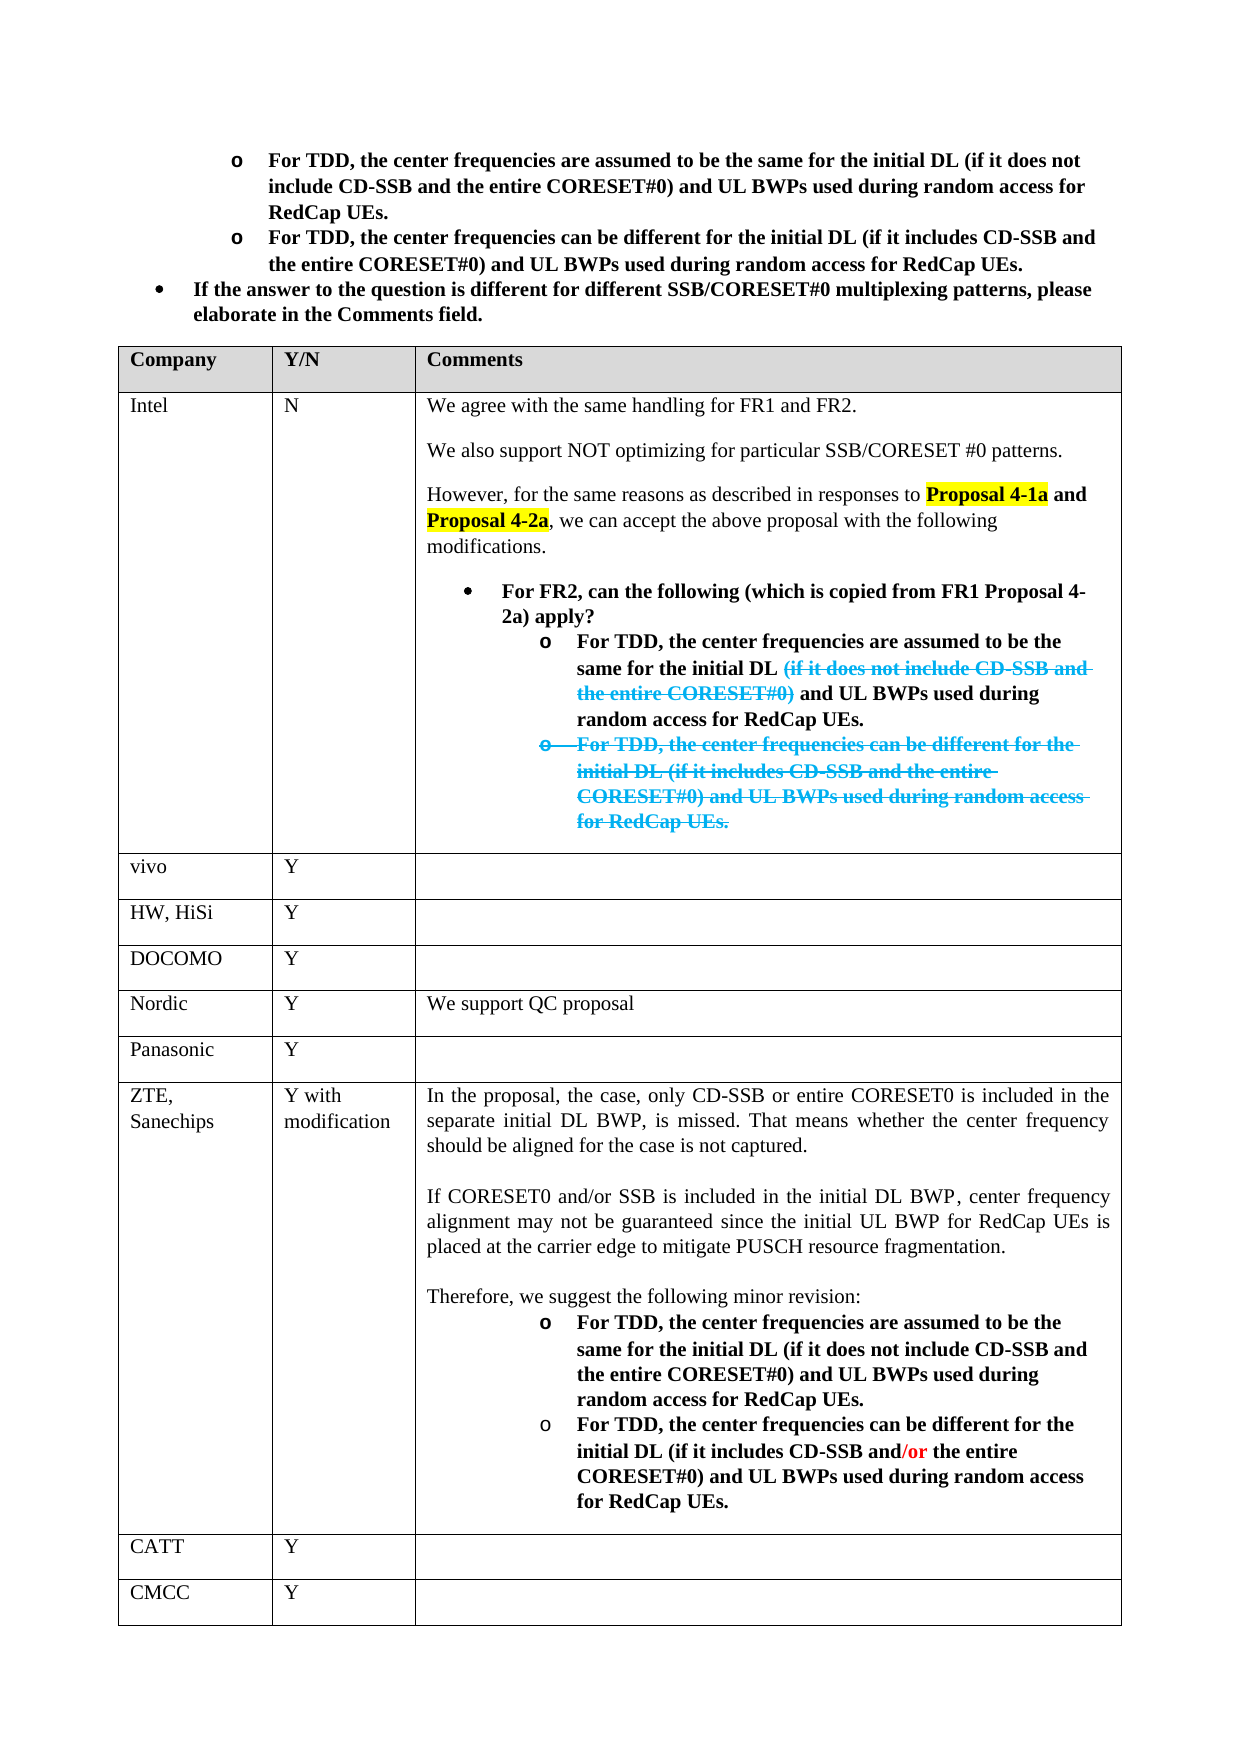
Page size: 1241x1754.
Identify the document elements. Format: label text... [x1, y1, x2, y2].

table_cell HW, HiSi [119, 900, 272, 944]
table_cell Y [273, 854, 415, 899]
table_header Y/N [273, 347, 415, 392]
table_cell Y with modification [273, 1083, 415, 1533]
table_cell Nordic [119, 991, 272, 1036]
table_cell N [273, 393, 415, 853]
picture [696, 814, 703, 821]
table_cell We agree with the same handling for FR1 and FR2. We also support NOT optimizing for particular SSB/CORESET #0 patterns. However, for the same reasons as described in responses to Proposal 4-1a and Proposal 4-2a, we can accept the above proposal with the following modifications. For FR2, can the following (which is copied from FR1 Proposal 4-2a) apply? For TDD, the center frequencies are assumed to be the same for the initial DL (if it does not include CD-SSB and the entire CORESET#0) and UL BWPs used during random access for RedCap UEs. For TDD, the center frequencies can be different for the initial DL (if it includes CD-SSB and the entire CORESET#0) and UL BWPs used during random access for RedCap UEs. [416, 393, 1121, 853]
table_header Company [119, 347, 272, 392]
table_header Comments [416, 347, 1121, 392]
table_cell DOCOMO [119, 946, 272, 990]
picture [671, 789, 678, 795]
table_cell Y [273, 991, 415, 1036]
list For TDD, the center frequencies are assumed to be the same for the initial DL (if it does not include CD-SSB and the entire CORESET#0) and UL BWPs used during random access for RedCap UEs. [231, 147, 1122, 224]
list If the answer to the question is different for different SSB/CORESET#0 multiplexing patterns, please elaborate in the Comments field. [156, 277, 1122, 326]
table_cell Y [273, 1037, 415, 1082]
table_cell Y [273, 946, 415, 990]
table_cell Y [273, 1580, 415, 1625]
table_cell Y [273, 900, 415, 944]
table_cell Intel [119, 393, 272, 853]
table_cell [416, 1535, 1121, 1579]
table_cell Y [273, 1535, 415, 1579]
table_cell [416, 854, 1121, 899]
list For TDD, the center frequencies can be different for the initial DL (if it includes CD-SSB and the entire CORESET#0) and UL BWPs used during random access for RedCap UEs. [231, 225, 1122, 276]
table_cell [416, 1580, 1121, 1625]
table_cell vivo [119, 854, 272, 899]
table_cell [416, 900, 1121, 944]
table_cell CATT [119, 1535, 272, 1579]
table_cell [416, 946, 1121, 990]
table_cell Panasonic [119, 1037, 272, 1082]
table_cell ZTE, Sanechips [119, 1083, 272, 1533]
table_cell [416, 1037, 1121, 1082]
table_cell We support QC proposal [416, 991, 1121, 1036]
table_cell CMCC [119, 1580, 272, 1625]
table_cell In the proposal, the case, only CD-SSB or entire CORESET0 is included in the separate initial DL BWP, is missed. That means whether the center frequency should be aligned for the case is not captured. If CORESET0 and/or SSB is included in the initial DL BWP, center frequency alignment may not be guaranteed since the initial UL BWP for RedCap UEs is placed at the carrier edge to mitigate PUSCH resource fragmentation. Therefore, we suggest the following minor revision: For TDD, the center frequencies are assumed to be the same for the initial DL (if it does not include CD-SSB and the entire CORESET#0) and UL BWPs used during random access for RedCap UEs. For TDD, the center frequencies can be different for the initial DL (if it includes CD-SSB and/or the entire CORESET#0) and UL BWPs used during random access for RedCap UEs. [416, 1083, 1121, 1533]
